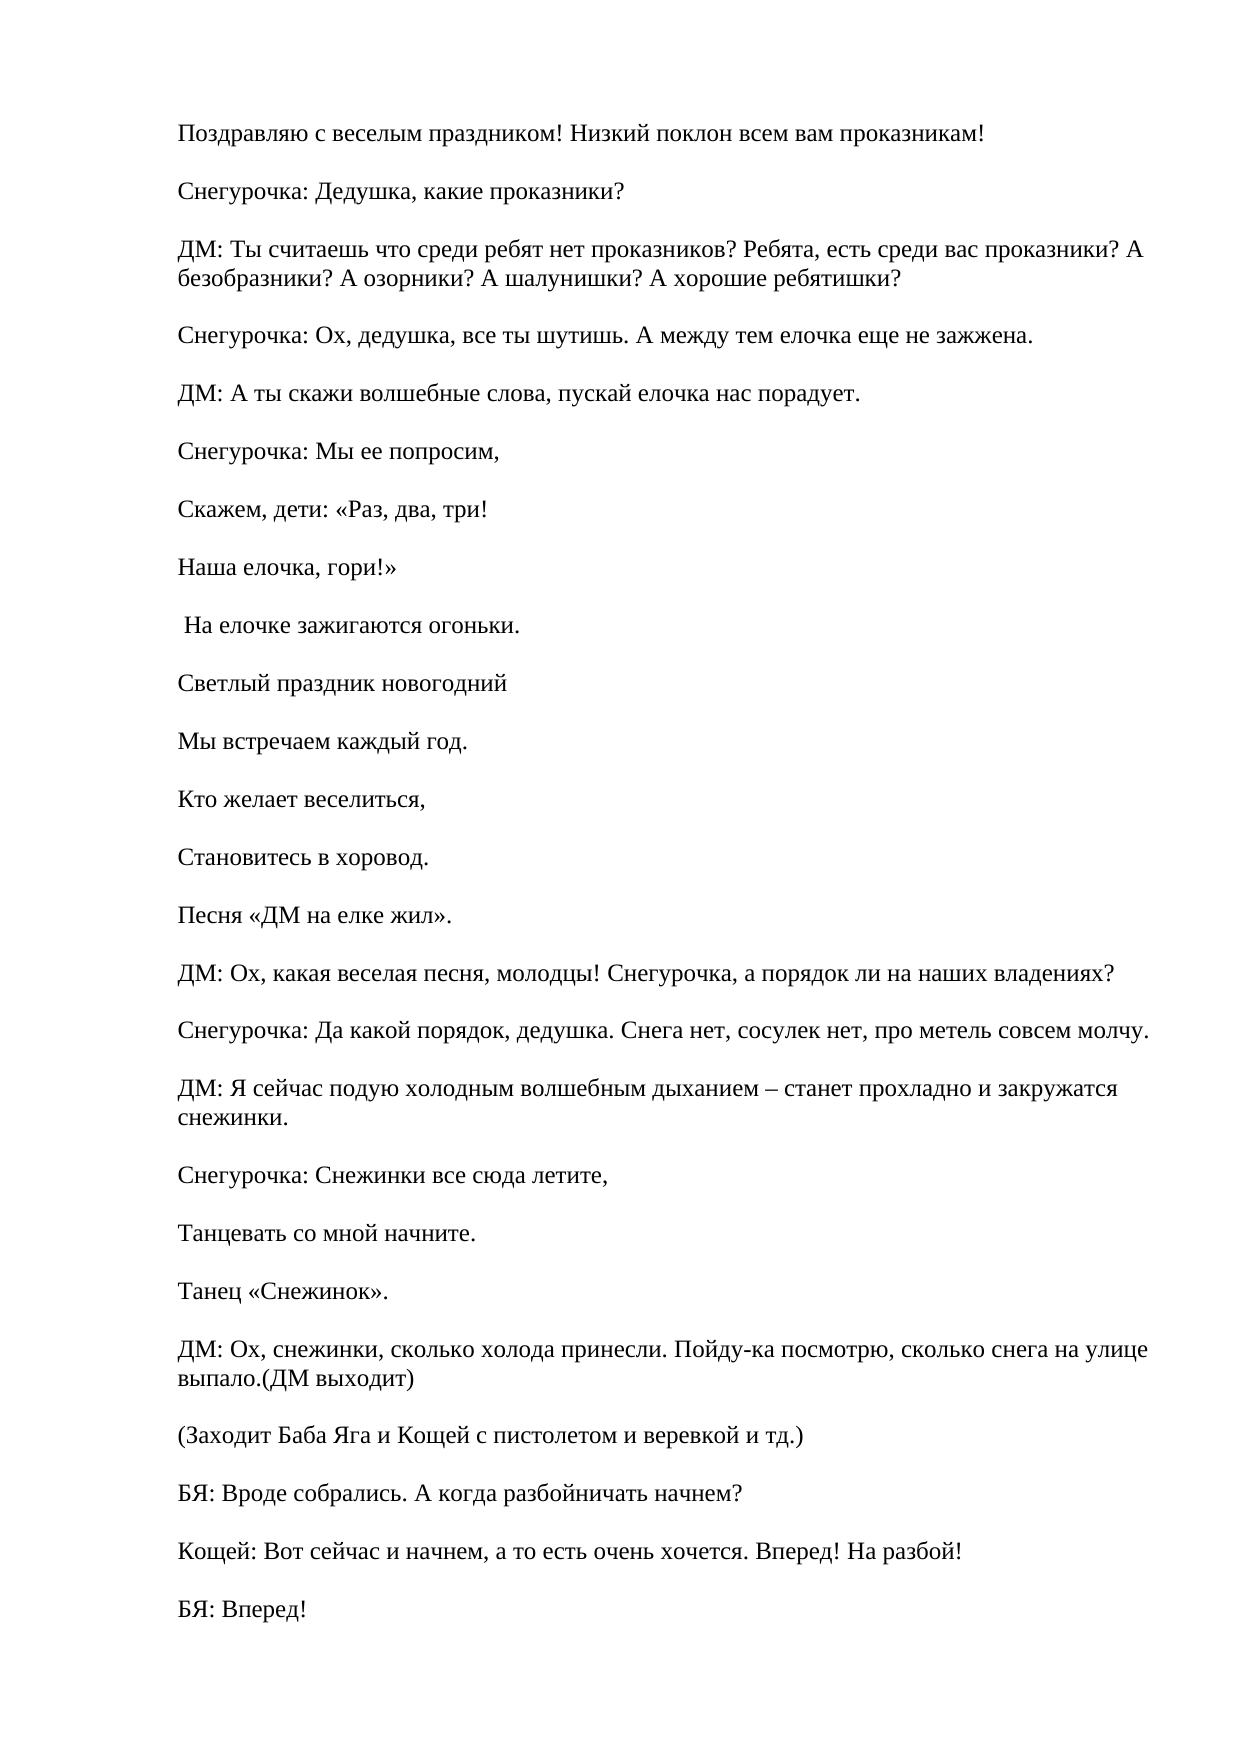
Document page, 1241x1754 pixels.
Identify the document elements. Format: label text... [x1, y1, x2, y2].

text На елочке зажигаются огоньки. [177, 610, 1152, 639]
text Снегурочка: Снежинки все сюда летите, [177, 1160, 1152, 1189]
text Скажем, дети: «Раз, два, три! [177, 494, 1152, 523]
text ДМ: Ты считаешь что среди ребят нет проказников? Ребята, есть среди вас проказники? А безобразники? А озорники? А шалунишки? А хорошие ребятишки? [177, 234, 1152, 291]
text Наша елочка, гори!» [177, 552, 1152, 581]
text Танец «Снежинок». [177, 1276, 1152, 1305]
text Снегурочка: Мы ее попросим, [177, 436, 1152, 465]
text Снегурочка: Ох, дедушка, все ты шутишь. А между тем елочка еще не зажжена. [177, 321, 1152, 349]
text ДМ: Ох, какая веселая песня, молодцы! Снегурочка, а порядок ли на наших владениях? [177, 958, 1152, 986]
text Танцевать со мной начните. [177, 1218, 1152, 1247]
text Снегурочка: Да какой порядок, дедушка. Снега нет, сосулек нет, про метель совсем молчу. [177, 1016, 1152, 1044]
text (Заходит Баба Яга и Кощей с пистолетом и веревкой и тд.) [177, 1421, 1152, 1449]
text Кто желает веселиться, [177, 784, 1152, 813]
text ДМ: Ох, снежинки, сколько холода принесли. Пойду-ка посмотрю, сколько снега на улице выпало.(ДМ выходит) [177, 1334, 1152, 1391]
text Кощей: Вот сейчас и начнем, а то есть очень хочется. Вперед! На разбой! [177, 1536, 1152, 1565]
text БЯ: Вроде собрались. А когда разбойничать начнем? [177, 1478, 1152, 1507]
text ДМ: А ты скажи волшебные слова, пускай елочка нас порадует. [177, 378, 1152, 407]
text Поздравляю с веселым праздником! Низкий поклон всем вам проказникам! [177, 118, 1152, 147]
text Снегурочка: Дедушка, какие проказники? [177, 176, 1152, 205]
text Мы встречаем каждый год. [177, 726, 1152, 755]
text БЯ: Вперед! [177, 1594, 1152, 1623]
text ДМ: Я сейчас подую холодным волшебным дыханием – станет прохладно и закружатся снежинки. [177, 1073, 1152, 1131]
text Становитесь в хоровод. [177, 842, 1152, 871]
text Песня «ДМ на елке жил». [177, 900, 1152, 928]
text Светлый праздник новогодний [177, 668, 1152, 697]
